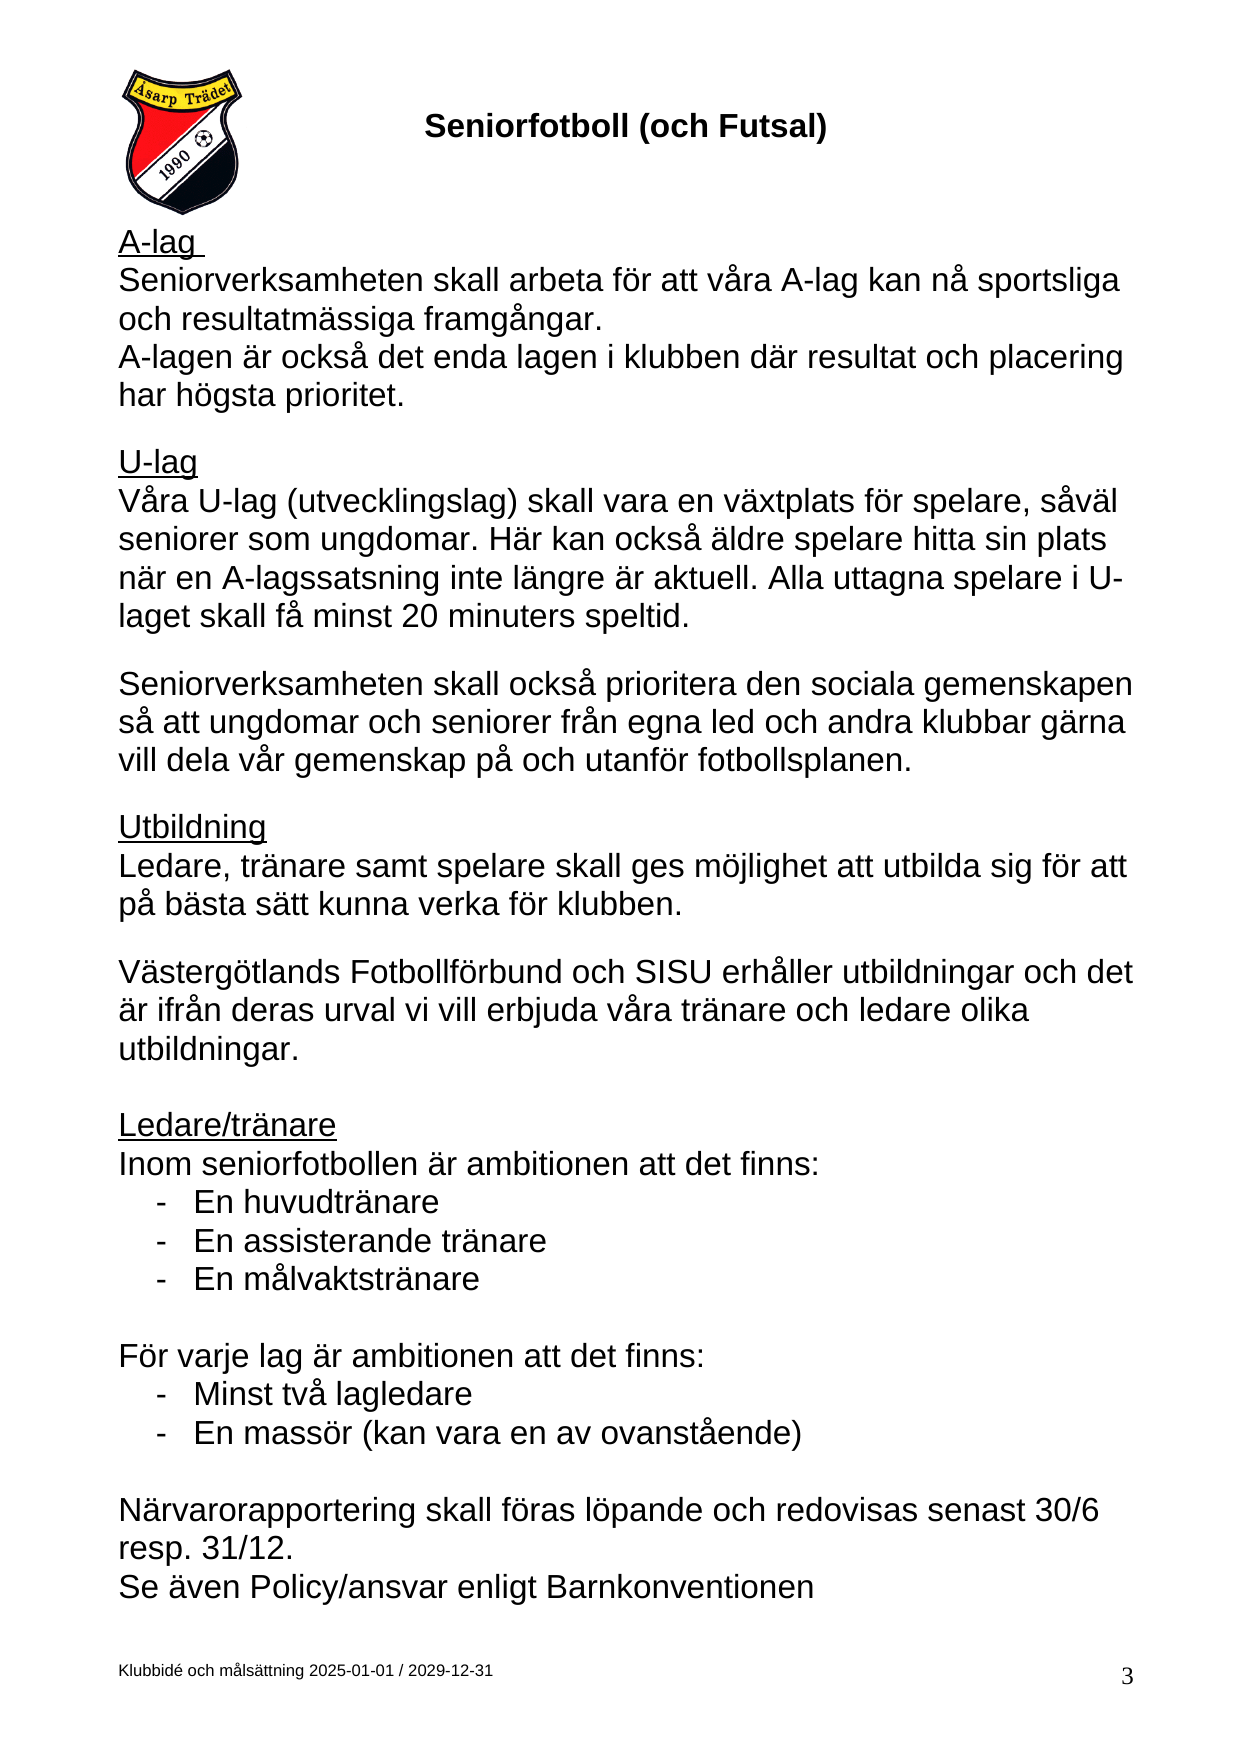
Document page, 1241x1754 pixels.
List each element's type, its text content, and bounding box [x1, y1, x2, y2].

text Våra U-lag (utvecklingslag) skall vara en växtplats för spelare, såväl seniorer som ungdomar. Här kan också äldre spelare hitta sin plats när en A-lagssatsning inte längre är aktuell. Alla uttagna spelare i U-laget skall få minst 20 minuters speltid. [118, 481, 1134, 635]
text Inom seniorfotbollen är ambitionen att det finns: [118, 1144, 1134, 1182]
text Seniorverksamheten skall arbeta för att våra A-lag kan nå sportsliga och resultatmässiga framgångar. [118, 260, 1134, 337]
list En målvaktstränare [156, 1259, 1134, 1298]
text För varje lag är ambitionen att det finns: [118, 1336, 1134, 1374]
text Utbildning [118, 808, 1134, 846]
text Ledare/tränare [118, 1105, 1134, 1144]
list En massör (kan vara en av ovanstående) [156, 1413, 1134, 1451]
text Seniorverksamheten skall också prioritera den sociala gemenskapen så att ungdomar och seniorer från egna led och andra klubbar gärna vill dela vår gemenskap på och utanför fotbollsplanen. [118, 663, 1134, 779]
text A-lag [118, 222, 1134, 260]
text U-lag [118, 443, 1134, 481]
text A-lagen är också det enda lagen i klubben där resultat och placering har högsta prioritet. [118, 337, 1134, 414]
text Ledare, tränare samt spelare skall ges möjlighet att utbilda sig för att på bästa sätt kunna verka för klubben. [118, 846, 1134, 923]
text Närvarorapportering skall föras löpande och redovisas senast 30/6 resp. 31/12. [118, 1490, 1134, 1567]
text Se även Policy/ansvar enligt Barnkonventionen [118, 1567, 1134, 1605]
list En assisterande tränare [156, 1221, 1134, 1259]
list En huvudtränare [156, 1182, 1134, 1221]
text Västergötlands Fotbollförbund och SISU erhåller utbildningar och det är ifrån deras urval vi vill erbjuda våra tränare och ledare olika utbildningar. [118, 952, 1134, 1067]
text Seniorfotboll (och Futsal) [247, 106, 1134, 145]
list Minst två lagledare [156, 1374, 1134, 1413]
picture [118, 66, 247, 217]
